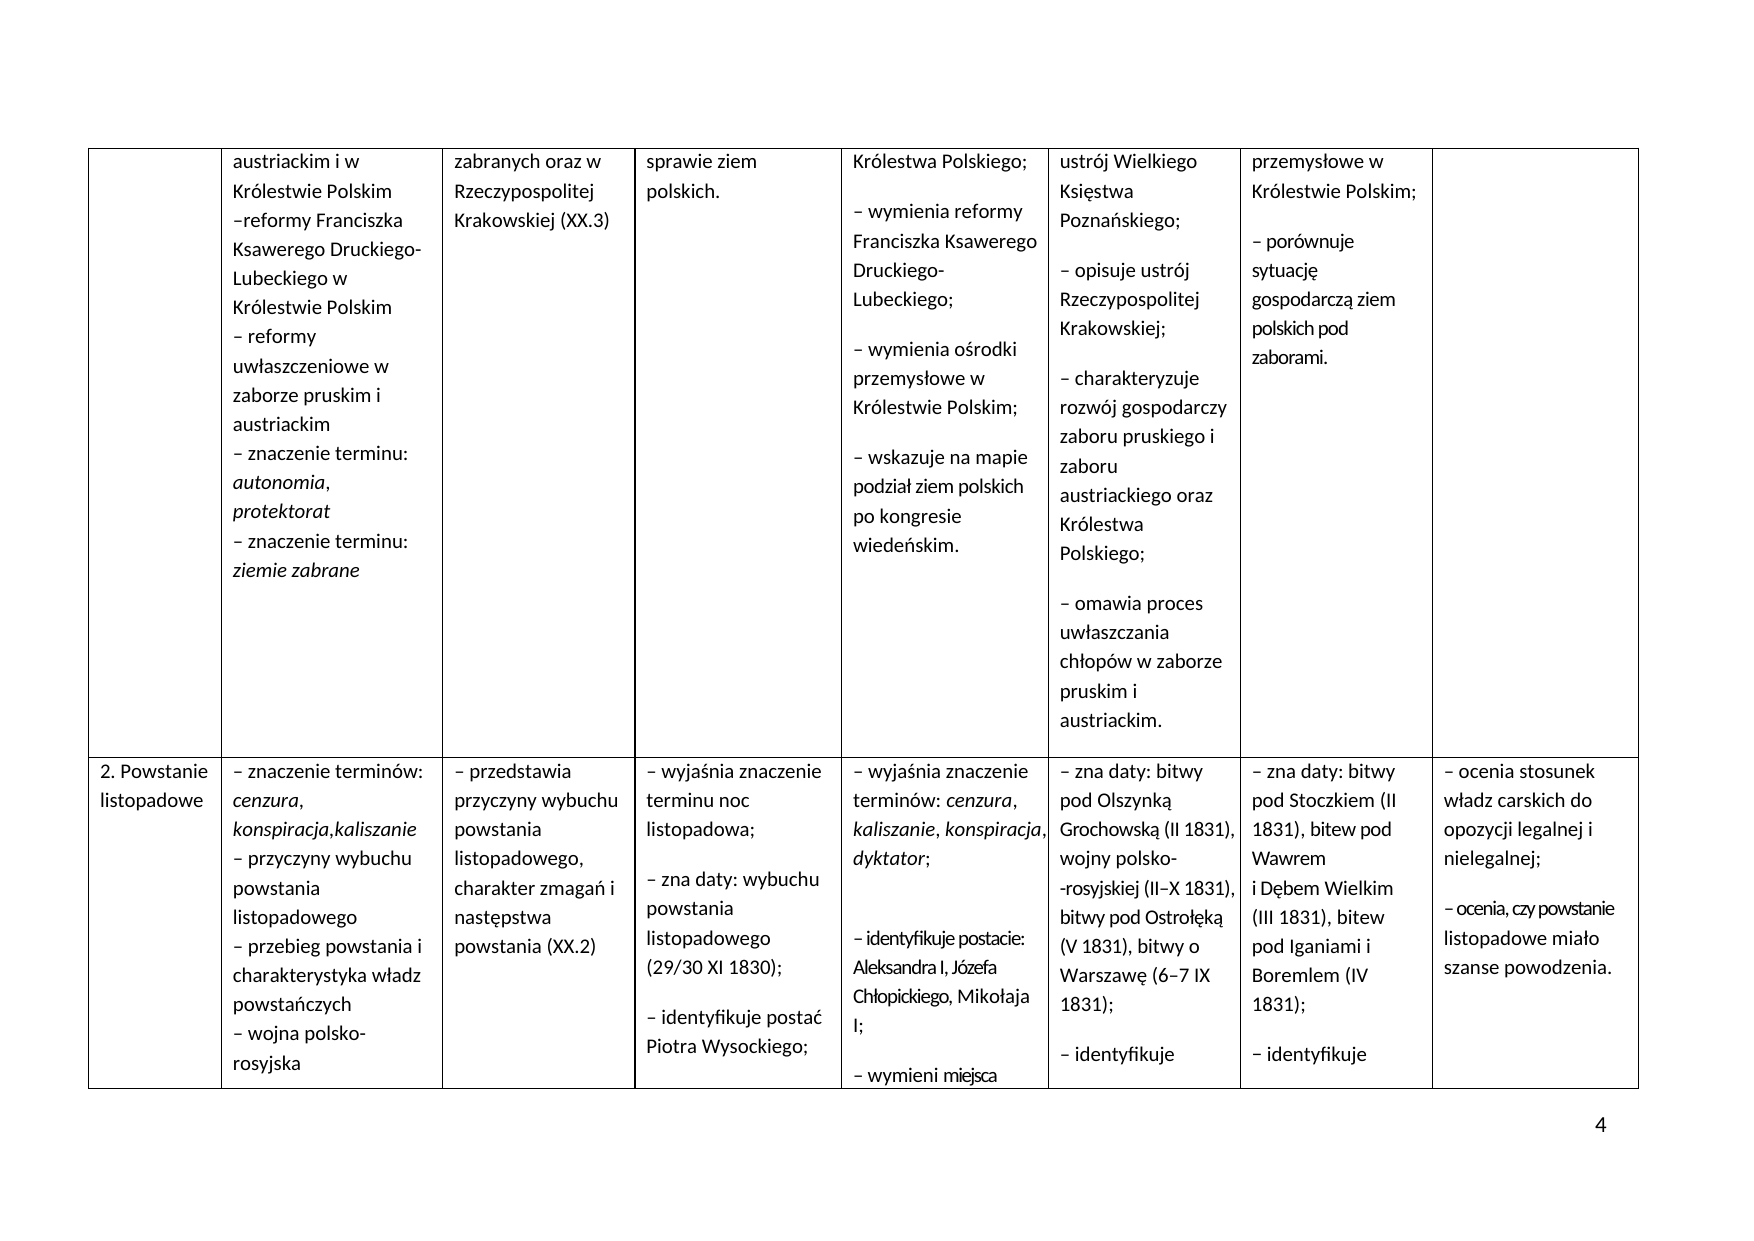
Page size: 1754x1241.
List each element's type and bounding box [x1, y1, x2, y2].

table_cell [636, 758, 841, 1088]
table_cell [842, 149, 1048, 757]
table_cell [842, 758, 1048, 1088]
table_cell [222, 758, 442, 1088]
table_cell [636, 149, 841, 757]
table_cell [1433, 758, 1638, 1088]
table_cell [89, 758, 221, 1088]
table_cell [222, 149, 442, 757]
table_cell [1433, 149, 1638, 757]
table_cell [1049, 149, 1240, 757]
table_cell [1049, 758, 1240, 1088]
table_cell [1241, 149, 1432, 757]
table_cell [89, 149, 221, 757]
table_cell [443, 758, 634, 1088]
table_cell [443, 149, 634, 757]
table_cell [1241, 758, 1432, 1088]
